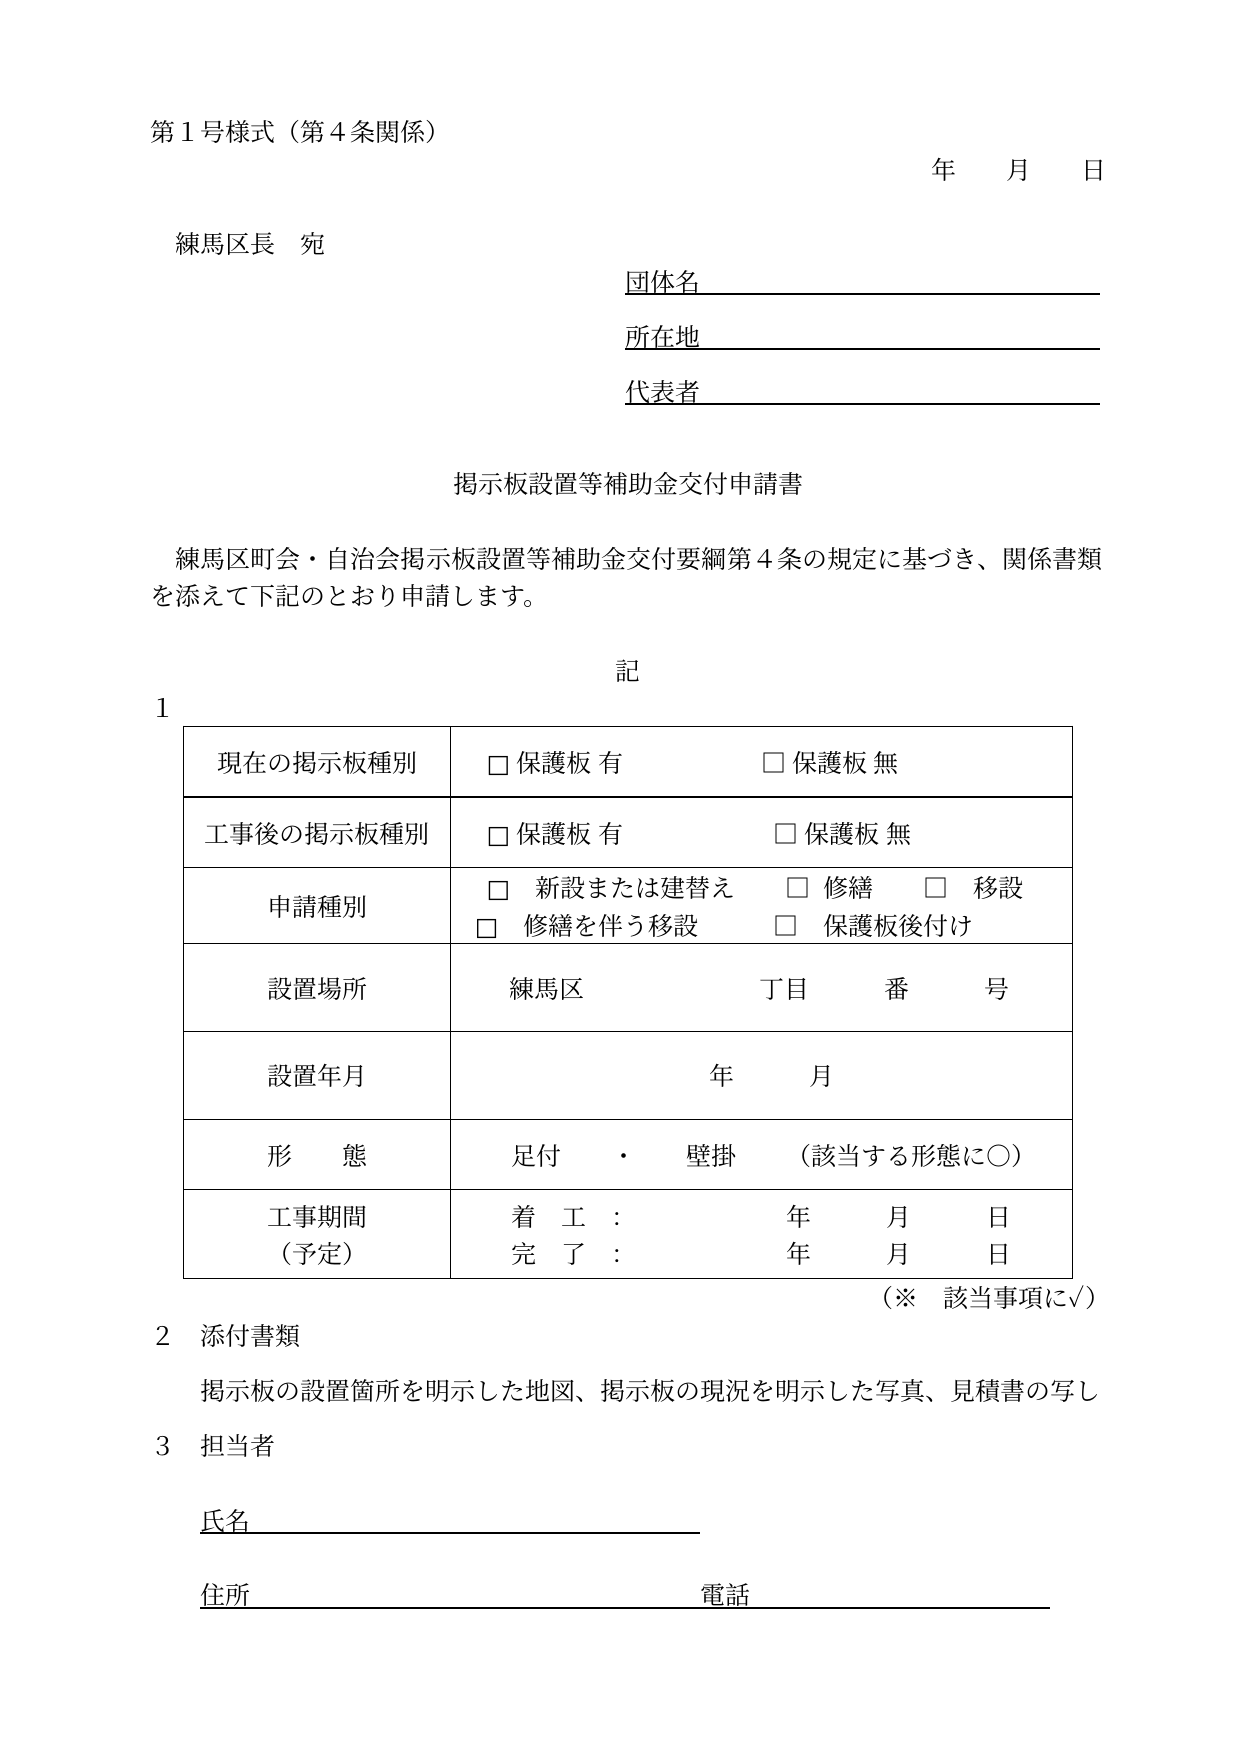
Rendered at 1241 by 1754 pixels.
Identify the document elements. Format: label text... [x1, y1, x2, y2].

table_cell 工事期間 （予定） [184, 1190, 450, 1277]
text （※ 該当事項に✓） [150, 1278, 1110, 1316]
table_header □ 保護板 有 □ 保護板 無 [451, 727, 1072, 796]
table_cell 申請種別 [184, 868, 450, 943]
table_header 現在の掲示板種別 [184, 727, 450, 796]
table_cell □ 保護板 有 □ 保護板 無 [451, 798, 1072, 867]
table_cell 着 工 ： 年 月 日 完 了 ： 年 月 日 [451, 1190, 1072, 1277]
text 住所 電話 [150, 1575, 1106, 1613]
text 練馬区町会・自治会掲示板設置等補助金交付要綱第４条の規定に基づき、関係書類を添えて下記のとおり申請します。 [150, 539, 1106, 614]
text 氏名 [150, 1501, 1106, 1538]
text 団体名 [150, 262, 1106, 299]
text ３ 担当者 [150, 1426, 1106, 1463]
text 所在地 [150, 317, 1106, 354]
table_cell □ 新設または建替え □ 修繕 □ 移設 □ 修繕を伴う移設 □ 保護板後付け [451, 868, 1072, 943]
table_cell 年 月 [451, 1032, 1072, 1118]
table_cell 設置年月 [184, 1032, 450, 1118]
text 年 月 日 [150, 150, 1106, 187]
text 掲示板の設置箇所を明示した地図、掲示板の現況を明示した写真、見積書の写し [150, 1371, 1106, 1408]
table_cell 設置場所 [184, 944, 450, 1031]
text ２ 添付書類 [150, 1316, 1106, 1353]
text 練馬区長 宛 [150, 224, 1106, 262]
table_cell 形 態 [184, 1120, 450, 1189]
text １ [150, 688, 1106, 726]
text 代表者 [150, 372, 1106, 409]
subtitle 記 [150, 651, 1106, 688]
table_cell 練馬区 丁目 番 号 [451, 944, 1072, 1031]
text 掲示板設置等補助金交付申請書 [150, 464, 1106, 502]
text 第１号様式（第４条関係） [150, 112, 1106, 150]
table_cell 足付 ・ 壁掛 （該当する形態に○） [451, 1120, 1072, 1189]
table_cell 工事後の掲示板種別 [184, 798, 450, 867]
